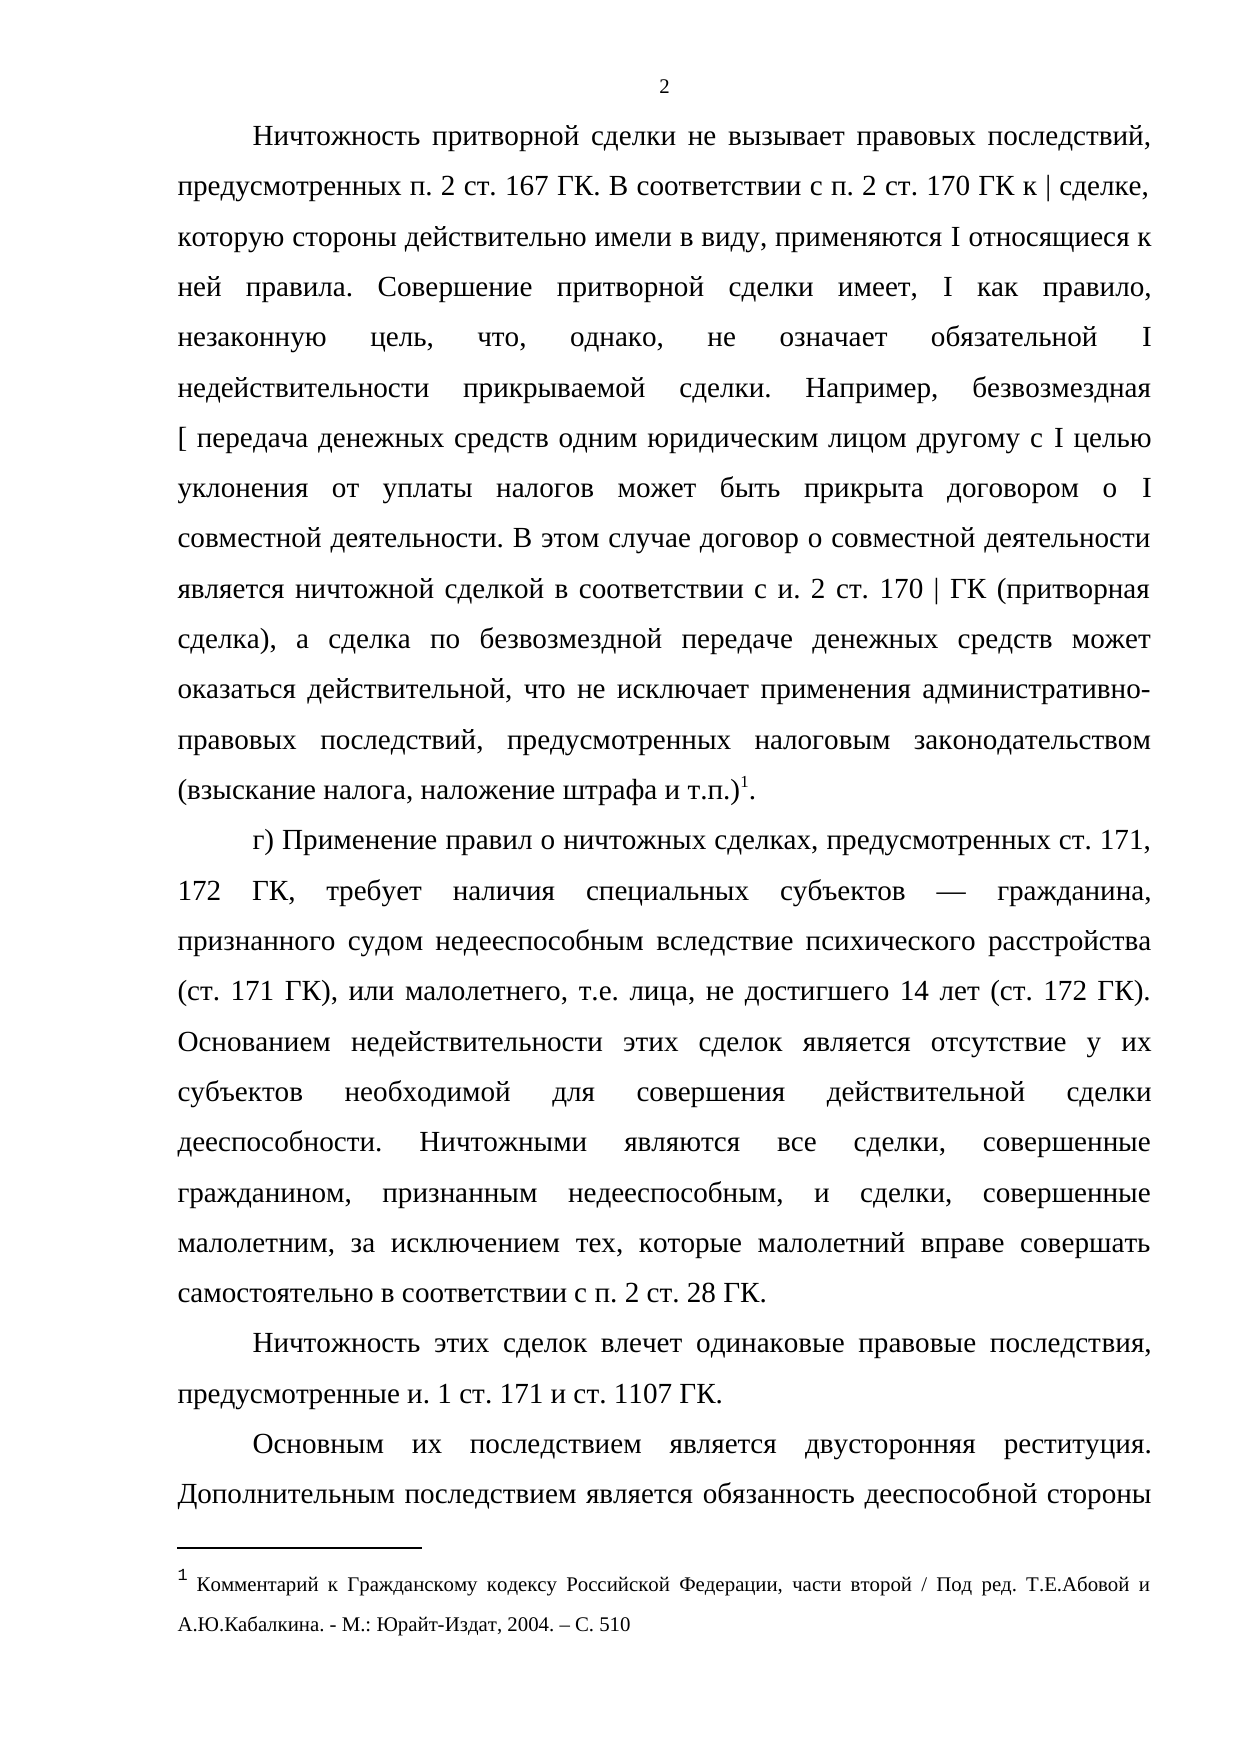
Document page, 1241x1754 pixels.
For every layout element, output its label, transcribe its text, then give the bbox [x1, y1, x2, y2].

text Ничтожность притворной сделки не вызывает правовых последствий, предусмотренных п. 2 ст. 167 ГК. В соответствии с п. 2 ст. 170 ГК к | сделке, которую стороны действительно имели в виду, применяются I относящиеся к ней правила. Совершение притворной сделки имеет, I как правило, незаконную цель, что, однако, не означает обязательной I недействительности прикрываемой сделки. Например, безвозмездная [ передача денежных средств одним юридическим лицом другому с I целью уклонения от уплаты налогов может быть прикрыта договором о I совместной деятельности. В этом случае договор о совместной деятельности является ничтожной сделкой в соответствии с и. 2 ст. 170 | ГК (притворная сделка), а сделка по безвозмездной передаче денежных средств может оказаться действительной, что не исключает применения административно-правовых последствий, предусмотренных налоговым законодательством (взыскание налога, наложение штрафа и т.п.). [177, 118, 1152, 806]
text г) Применение правил о ничтожных сделках, предусмотренных ст. 171, 172 ГК, требует наличия специальных субъектов — гражданина, признанного судом недееспособным вследствие психического расстройства (ст. 171 ГК), или малолетнего, т.е. лица, не достигшего 14 лет (ст. 172 ГК). Основанием недействительности этих сделок является отсутствие у их субъектов необходимой для совершения действительной сделки дееспособности. Ничтожными являются все сделки, совершенные гражданином, признанным недееспособным, и сделки, совершенные малолетним, за исключением тех, которые малолетний вправе совершать самостоятельно в соответствии с п. 2 ст. 28 ГК. [177, 822, 1152, 1309]
text Ничтожность этих сделок влечет одинаковые правовые последствия, предусмотренные и. 1 ст. 171 и ст. 1107 ГК. [177, 1326, 1152, 1409]
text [177, 1426, 1152, 1510]
